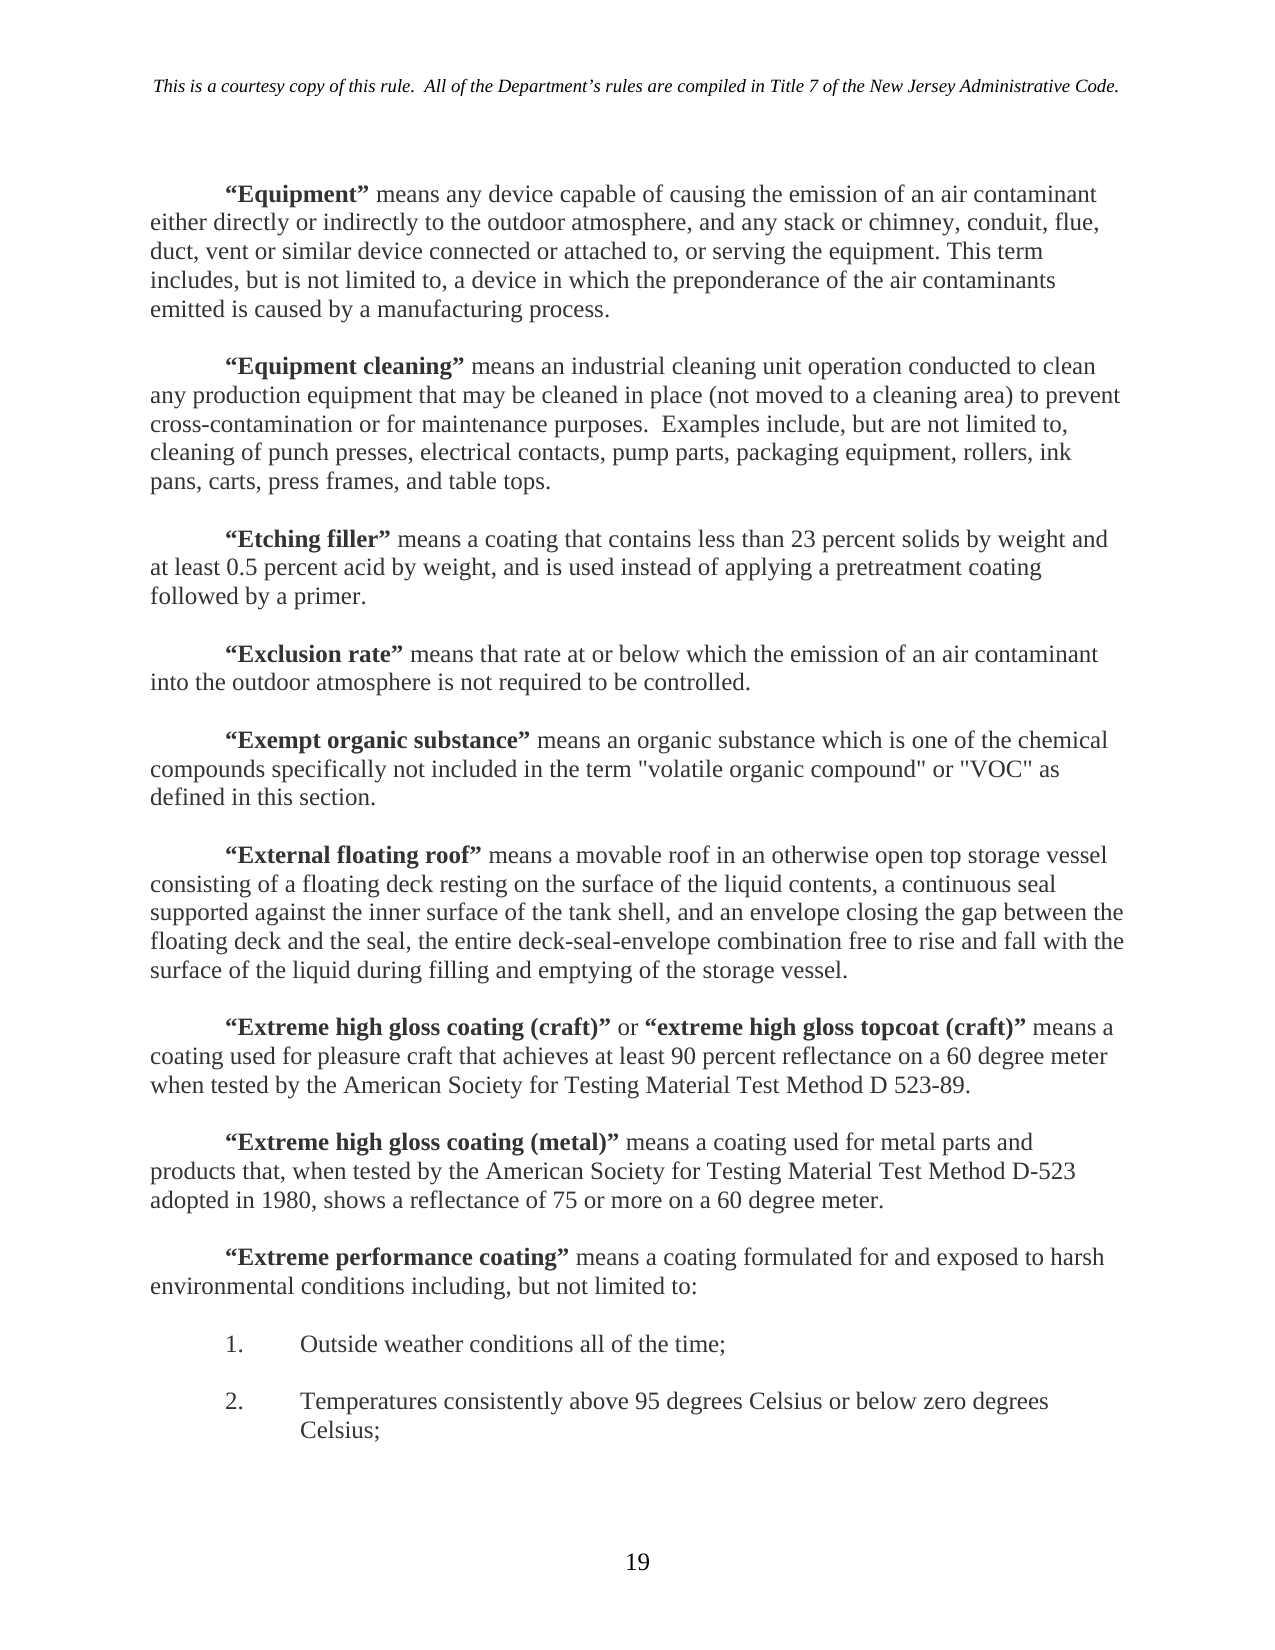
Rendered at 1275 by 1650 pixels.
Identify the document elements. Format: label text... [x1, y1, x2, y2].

text “Equipment cleaning” means an industrial cleaning unit operation conducted to clean any production equipment that may be cleaned in place (not moved to a cleaning area) to prevent cross-contamination or for maintenance purposes. Examples include, but are not limited to, cleaning of punch presses, electrical contacts, pump parts, packaging equipment, rollers, ink pans, carts, press frames, and table tops. [150, 351, 1125, 495]
text “Exclusion rate” means that rate at or below which the emission of an air contaminant into the outdoor atmosphere is not required to be controlled. [150, 639, 1125, 696]
text 1. Outside weather conditions all of the time; [225, 1329, 1125, 1357]
text 2. Temperatures consistently above 95 degrees Celsius or below zero degrees Celsius; [225, 1386, 1125, 1444]
text “Extreme high gloss coating (metal)” means a coating used for metal parts and products that, when tested by the American Society for Testing Material Test Method D-523 adopted in 1980, shows a reflectance of 75 or more on a 60 degree meter. [150, 1127, 1125, 1214]
text “Exempt organic substance” means an organic substance which is one of the chemical compounds specifically not included in the term "volatile organic compound" or "VOC" as defined in this section. [150, 725, 1125, 811]
text “Extreme performance coating” means a coating formulated for and exposed to harsh environmental conditions including, but not limited to: [150, 1242, 1125, 1300]
text “Etching filler” means a coating that contains less than 23 percent solids by weight and at least 0.5 percent acid by weight, and is used instead of applying a pretreatment coating followed by a primer. [150, 524, 1125, 610]
text “External floating roof” means a movable roof in an otherwise open top storage vessel consisting of a floating deck resting on the surface of the liquid contents, a continuous seal supported against the inner surface of the tank shell, and an envelope closing the gap between the floating deck and the seal, the entire deck-seal-envelope combination free to rise and fall with the surface of the liquid during filling and emptying of the storage vessel. [150, 840, 1125, 984]
text “Extreme high gloss coating (craft)” or “extreme high gloss topcoat (craft)” means a coating used for pleasure craft that achieves at least 90 percent reflectance on a 60 degree meter when tested by the American Society for Testing Material Test Method D 523-89. [150, 1012, 1125, 1099]
text “Equipment” means any device capable of causing the emission of an air contaminant either directly or indirectly to the outdoor atmosphere, and any stack or chimney, conduit, flue, duct, vent or similar device connected or attached to, or serving the equipment. This term includes, but is not limited to, a device in which the preponderance of the air contaminants emitted is caused by a manufacturing process. [150, 179, 1125, 322]
